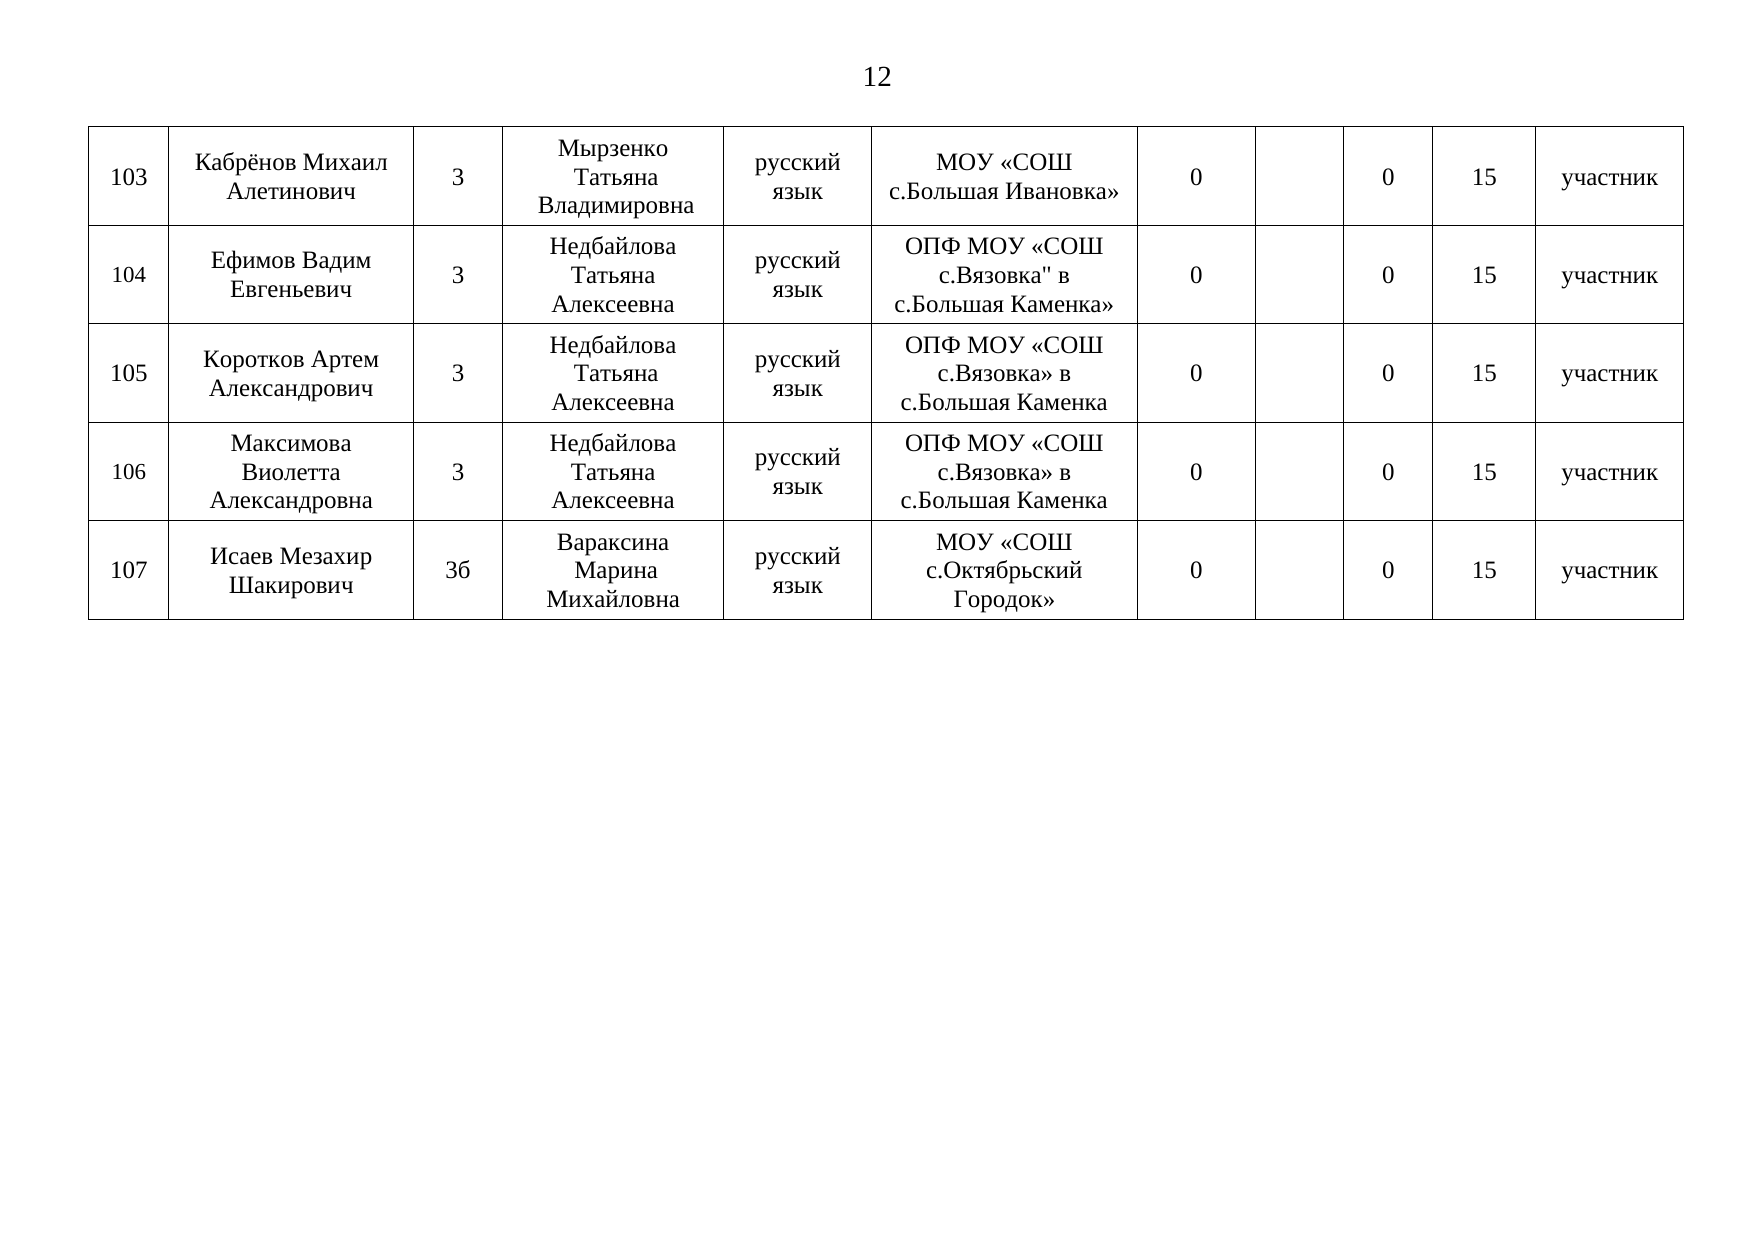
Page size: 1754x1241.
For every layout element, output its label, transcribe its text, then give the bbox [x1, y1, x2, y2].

table_cell Недбайлова Татьяна Алексеевна [503, 324, 723, 422]
table_cell 0 [1138, 226, 1255, 323]
table_cell 15 [1433, 226, 1535, 323]
table_cell русский язык [724, 423, 871, 520]
table_cell [1256, 521, 1343, 618]
table_cell Исаев Мезахир Шакирович [169, 521, 413, 618]
table_cell МОУ «СОШ с.Октябрьский Городок» [872, 521, 1137, 618]
table_cell 106 [89, 423, 168, 520]
table_cell Кабрёнов Михаил Алетинович [169, 127, 413, 225]
table_cell 3 [414, 226, 502, 323]
table_cell 0 [1138, 423, 1255, 520]
table_cell 15 [1433, 127, 1535, 225]
table_cell 3 [414, 423, 502, 520]
table_cell Недбайлова Татьяна Алексеевна [503, 423, 723, 520]
table_cell 15 [1433, 324, 1535, 422]
table_cell 0 [1138, 127, 1255, 225]
table_cell 104 [89, 226, 168, 323]
table_cell участник [1536, 127, 1683, 225]
table_cell [1256, 423, 1343, 520]
table_cell Коротков Артем Александрович [169, 324, 413, 422]
table_cell 0 [1344, 423, 1432, 520]
table_cell 0 [1344, 127, 1432, 225]
table_cell 3 [414, 127, 502, 225]
table_cell участник [1536, 521, 1683, 618]
table_cell ОПФ МОУ «СОШ с.Вязовка" в с.Большая Каменка» [872, 226, 1137, 323]
table_cell 15 [1433, 423, 1535, 520]
table_cell 15 [1433, 521, 1535, 618]
table_cell 0 [1138, 521, 1255, 618]
table_cell 0 [1138, 324, 1255, 422]
table_cell русский язык [724, 521, 871, 618]
table_cell Вараксина Марина Михайловна [503, 521, 723, 618]
table_cell русский язык [724, 324, 871, 422]
table_cell участник [1536, 324, 1683, 422]
table_cell [1256, 324, 1343, 422]
table_cell 0 [1344, 324, 1432, 422]
table_cell 3б [414, 521, 502, 618]
table_cell Недбайлова Татьяна Алексеевна [503, 226, 723, 323]
table_cell МОУ «СОШ с.Большая Ивановка» [872, 127, 1137, 225]
table_cell Мырзенко Татьяна Владимировна [503, 127, 723, 225]
table_cell Максимова Виолетта Александровна [169, 423, 413, 520]
table_cell 107 [89, 521, 168, 618]
table_cell русский язык [724, 127, 871, 225]
table_cell [1256, 226, 1343, 323]
table_cell 103 [89, 127, 168, 225]
table_cell участник [1536, 423, 1683, 520]
table_cell ОПФ МОУ «СОШ с.Вязовка» в с.Большая Каменка [872, 324, 1137, 422]
table_cell 0 [1344, 226, 1432, 323]
table_cell Ефимов Вадим Евгеньевич [169, 226, 413, 323]
table_cell русский язык [724, 226, 871, 323]
table_cell 105 [89, 324, 168, 422]
table_cell ОПФ МОУ «СОШ с.Вязовка» в с.Большая Каменка [872, 423, 1137, 520]
table_cell участник [1536, 226, 1683, 323]
table_cell 3 [414, 324, 502, 422]
table_cell [1256, 127, 1343, 225]
table_cell 0 [1344, 521, 1432, 618]
